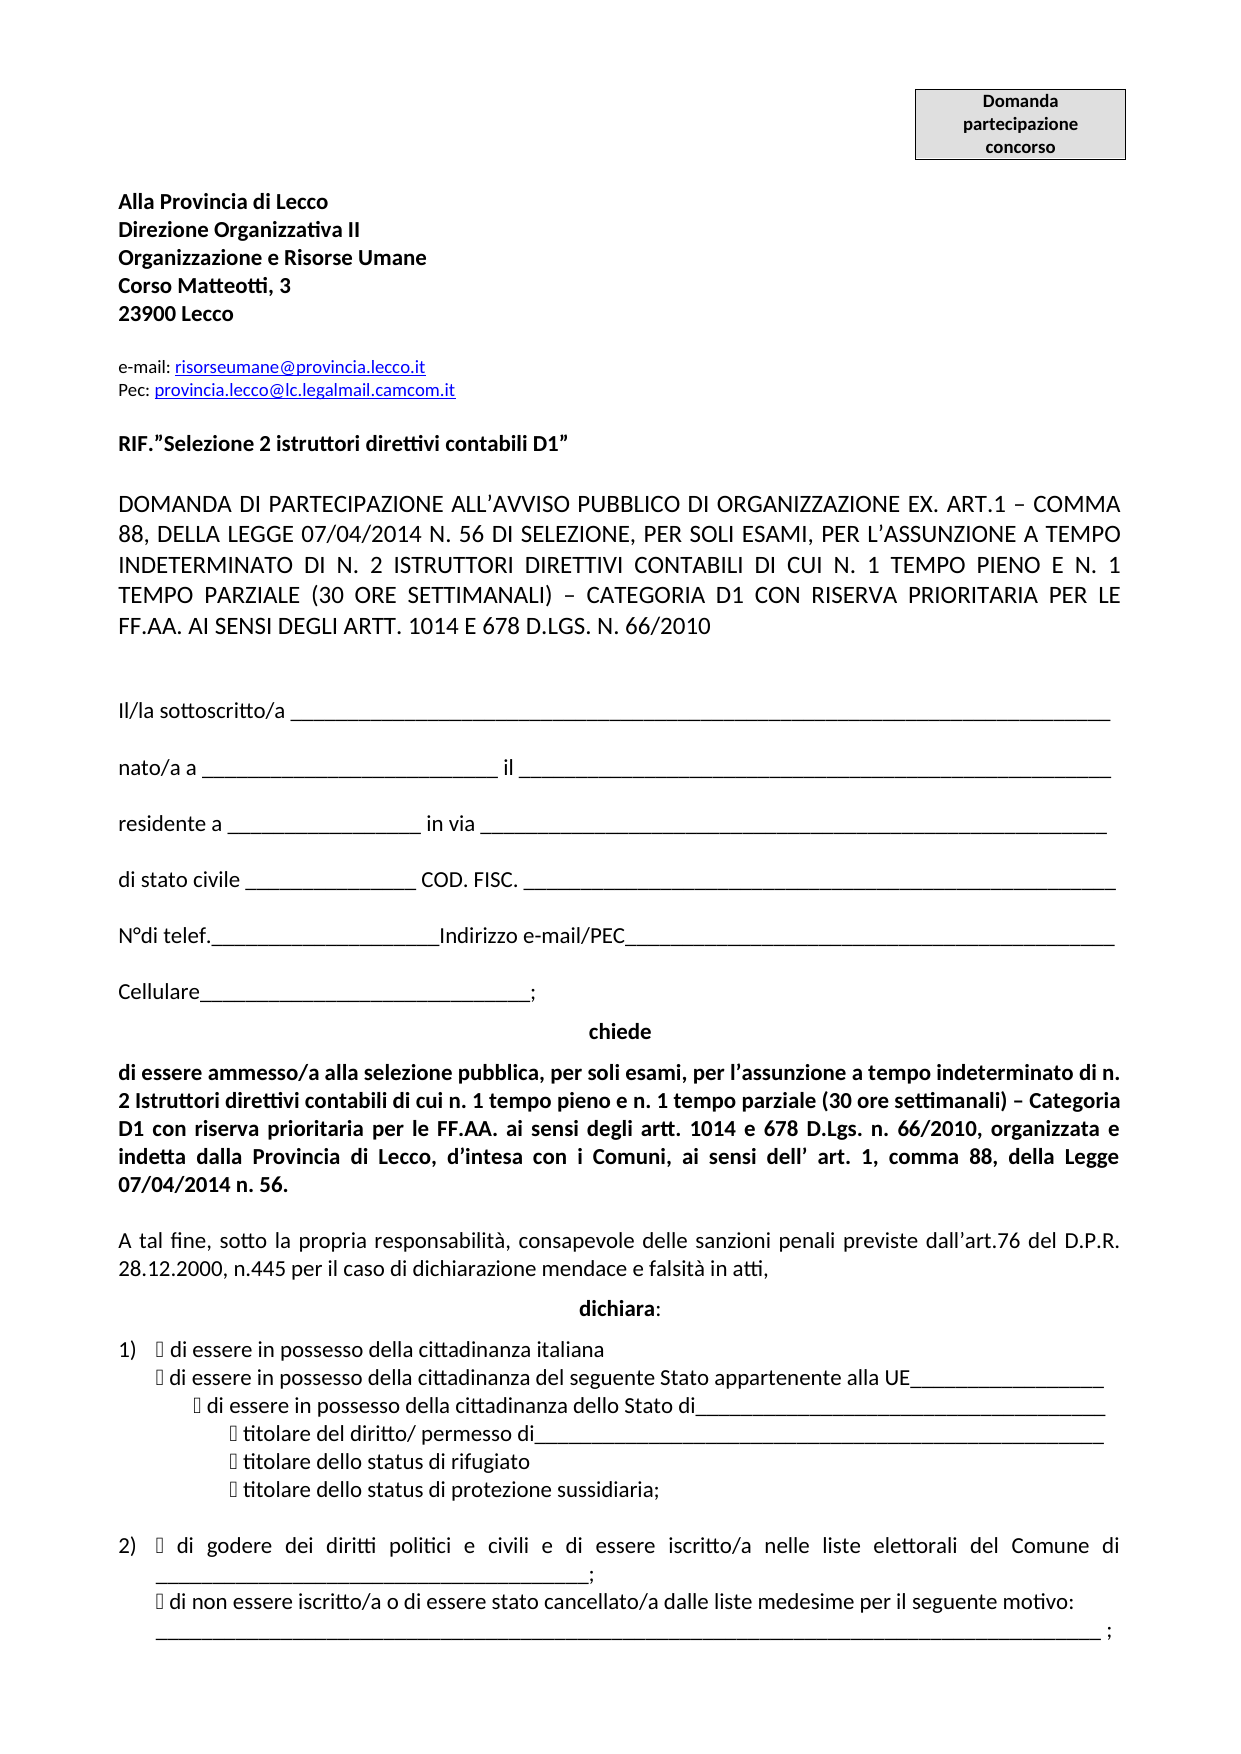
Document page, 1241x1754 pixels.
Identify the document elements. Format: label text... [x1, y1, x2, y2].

text Pec: provincia.lecco@lc.legalmail.camcom.it [118, 378, 1122, 401]
text e-mail: risorseumane@provincia.lecco.it [118, 356, 1122, 378]
text di essere ammesso/a alla selezione pubblica, per soli esami, per l’assunzione a tempo indeterminato di n. 2 Istruttori direttivi contabili di cui n. 1 tempo pieno e n. 1 tempo parziale (30 ore settimanali) – Categoria D1 con riserva prioritaria per le FF.AA. ai sensi degli artt. 1014 e 678 D.Lgs. n. 66/2010, organizzata e indetta dalla Provincia di Lecco, d’intesa con i Comuni, ai sensi dell’ art. 1, comma 88, della Legge 07/04/2014 n. 56. [118, 1058, 1122, 1198]
text residente a _________________ in via _______________________________________________________ [118, 809, 1122, 837]
text Alla Provincia di Lecco [118, 187, 1122, 216]
list di godere dei diritti politici e civili e di essere iscritto/a nelle liste elettorali del Comune di ______________________________________; [118, 1531, 1122, 1587]
text Direzione Organizzativa II [118, 216, 1122, 243]
text dichiara: [118, 1294, 1122, 1323]
text Il/la sottoscritto/a ________________________________________________________________________ [118, 697, 1122, 725]
text titolare dello status di rifugiato [156, 1447, 1122, 1475]
text titolare dello status di protezione sussidiaria; [156, 1475, 1122, 1503]
subtitle RIF.”Selezione 2 istruttori direttivi contabili D1” [118, 429, 1122, 457]
list di essere in possesso della cittadinanza italiana [118, 1335, 1122, 1363]
text ___________________________________________________________________________________ ; [156, 1615, 1122, 1643]
text Corso Matteotti, 3 [118, 272, 1122, 299]
text di essere in possesso della cittadinanza dello Stato di____________________________________ [156, 1391, 1122, 1419]
text titolare del diritto/ permesso di__________________________________________________ [156, 1419, 1122, 1447]
text chiede [118, 1017, 1122, 1045]
text di essere in possesso della cittadinanza del seguente Stato appartenente alla UE_________________ [156, 1363, 1122, 1391]
text N°di telef.____________________Indirizzo e-mail/PEC___________________________________________ [118, 921, 1122, 949]
text Organizzazione e Risorse Umane [118, 243, 1122, 272]
text A tal fine, sotto la propria responsabilità, consapevole delle sanzioni penali previste dall’art.76 del D.P.R. 28.12.2000, n.445 per il caso di dichiarazione mendace e falsità in atti, [118, 1226, 1122, 1282]
text nato/a a __________________________ il ____________________________________________________ [118, 753, 1122, 781]
subtitle 23900 Lecco [118, 299, 1122, 328]
text di stato civile _______________ COD. FISC. ____________________________________________________ [118, 865, 1122, 893]
table_header Domanda partecipazione concorso [916, 90, 1125, 158]
subtitle DOMANDA DI PARTECIPAZIONE ALL’AVVISO PUBBLICO DI ORGANIZZAZIONE EX. ART.1 – COMMA 88, DELLA LEGGE 07/04/2014 N. 56 DI SELEZIONE, PER SOLI ESAMI, PER L’ASSUNZIONE A TEMPO INDETERMINATO DI N. 2 ISTRUTTORI DIRETTIVI CONTABILI DI CUI N. 1 TEMPO PIENO E N. 1 TEMPO PARZIALE (30 ORE SETTIMANALI) – CATEGORIA D1 CON RISERVA PRIORITARIA PER LE FF.AA. AI SENSI DEGLI ARTT. 1014 E 678 D.LGS. N. 66/2010 [118, 488, 1122, 641]
text Cellulare_____________________________; [118, 977, 1122, 1005]
text di non essere iscritto/a o di essere stato cancellato/a dalle liste medesime per il seguente motivo: [156, 1587, 1122, 1615]
